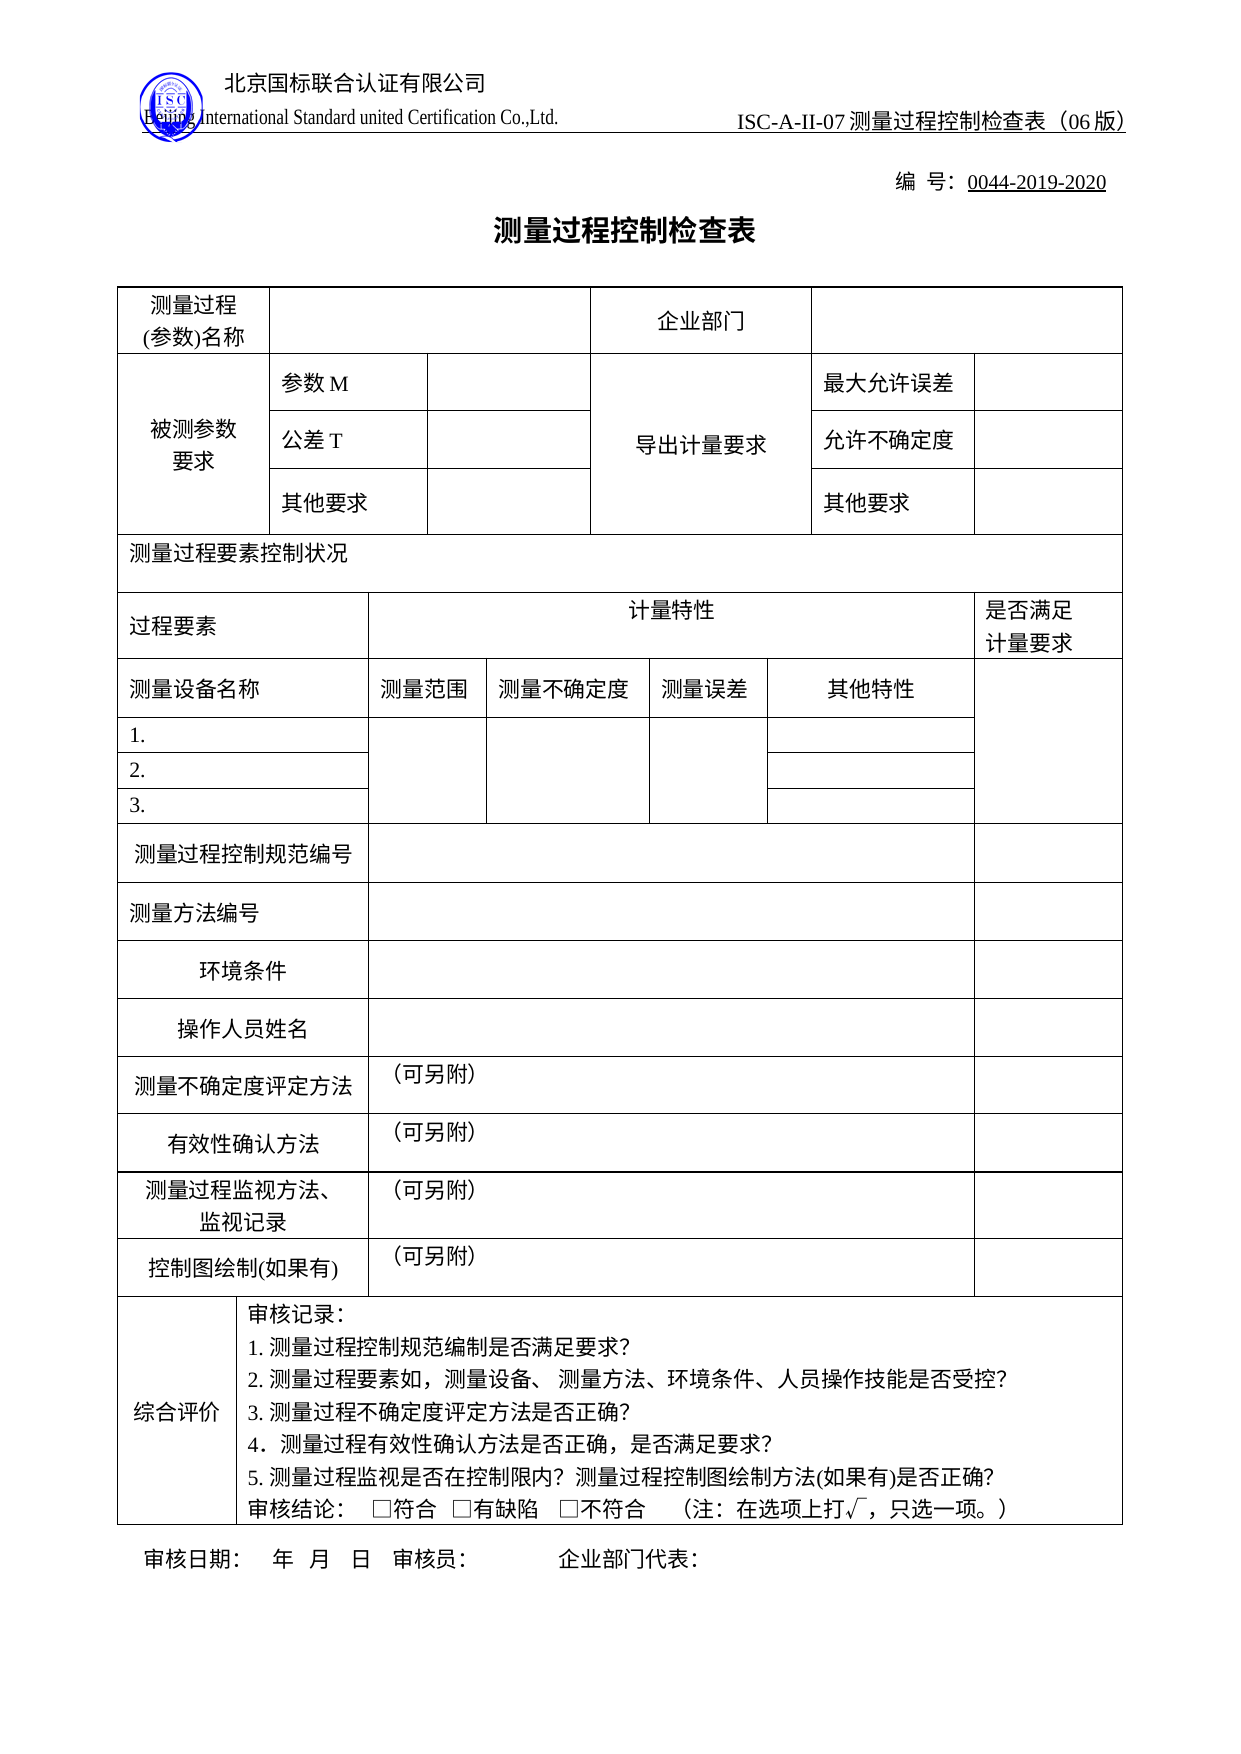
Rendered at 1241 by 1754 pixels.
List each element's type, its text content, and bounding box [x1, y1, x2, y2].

table_cell 1. [118, 718, 368, 752]
table_cell 测量过程要素控制状况 [118, 535, 1122, 592]
table_cell （可另附） [369, 1057, 974, 1113]
table_cell 最大允许误差 [812, 354, 974, 410]
table_cell 其他要求 [812, 469, 974, 534]
table_cell [369, 941, 974, 998]
table_cell [768, 718, 974, 752]
table_cell [975, 1057, 1122, 1113]
table_cell [975, 411, 1122, 468]
table_cell [975, 659, 1122, 823]
table_cell [975, 824, 1122, 882]
table_cell [975, 1114, 1122, 1171]
table_cell （可另附） [369, 1173, 974, 1237]
table_cell [428, 411, 590, 468]
table_cell 测量不确定度评定方法 [118, 1057, 368, 1113]
table_cell [768, 753, 974, 788]
table_cell 是否满足 计量要求 [975, 593, 1122, 658]
text 审核日期： 年 月 日 审核员： 企业部门代表： [144, 1542, 1106, 1574]
table_cell 综合评价 [118, 1297, 236, 1524]
table_cell [975, 354, 1122, 410]
table_cell [369, 718, 486, 823]
table_cell 测量误差 [650, 659, 767, 717]
table_cell [975, 1239, 1122, 1296]
table_cell [428, 469, 590, 534]
table_cell 测量过程控制规范编号 [118, 824, 368, 882]
table_header [270, 288, 590, 352]
table_header 测量过程 (参数)名称 [118, 288, 269, 352]
table_cell 参数M [270, 354, 427, 410]
table_cell 允许不确定度 [812, 411, 974, 468]
table_cell [428, 354, 590, 410]
table_cell 环境条件 [118, 941, 368, 998]
table_cell [650, 718, 767, 823]
table_header 企业部门 [591, 288, 811, 352]
table_cell [369, 999, 974, 1056]
table_cell [369, 824, 974, 882]
text 测量过程控制检查表 [144, 196, 1106, 261]
text 编 号：0044-2019-2020 [144, 164, 1106, 196]
table_cell [487, 718, 649, 823]
table_cell [975, 1173, 1122, 1237]
table_cell 3. [118, 789, 368, 823]
table_header [812, 288, 1122, 352]
table_cell [768, 789, 974, 823]
table_cell 操作人员姓名 [118, 999, 368, 1056]
table_cell （可另附） [369, 1239, 974, 1296]
table_cell 被测参数 要求 [118, 354, 269, 534]
picture [138, 72, 202, 141]
table_cell 审核记录： 1. 测量过程控制规范编制是否满足要求？ 2. 测量过程要素如，测量设备、 测量方法、环境条件、人员操作技能是否受控？ 3. 测量过程不确定度评定方法是否正确？ 4．测量过程有效性确认方法是否正确，是否满足要求？ 5. 测量过程监视是否在控制限内？测量过程控制图绘制方法(如果有)是否正确？ 审核结论： □符合 □有缺陷 □不符合 （注：在选项上打√，只选一项。） [237, 1297, 1122, 1524]
table_cell 公差T [270, 411, 427, 468]
table_cell [975, 941, 1122, 998]
table_cell [975, 883, 1122, 940]
table_cell 其他要求 [270, 469, 427, 534]
table_cell 测量范围 [369, 659, 486, 717]
table_cell 控制图绘制(如果有) [118, 1239, 368, 1296]
table_cell 测量方法编号 [118, 883, 368, 940]
table_cell （可另附） [369, 1114, 974, 1171]
table_cell 过程要素 [118, 593, 368, 658]
table_cell 2. [118, 753, 368, 788]
table_cell [369, 883, 974, 940]
table_cell 有效性确认方法 [118, 1114, 368, 1171]
table_cell 测量过程监视方法、 监视记录 [118, 1173, 368, 1237]
table_cell 测量不确定度 [487, 659, 649, 717]
table_cell 其他特性 [768, 659, 974, 717]
table_cell [975, 999, 1122, 1056]
table_cell 计量特性 [369, 593, 974, 658]
table_cell 导出计量要求 [591, 354, 811, 534]
table_cell 测量设备名称 [118, 659, 368, 717]
table_cell [975, 469, 1122, 534]
